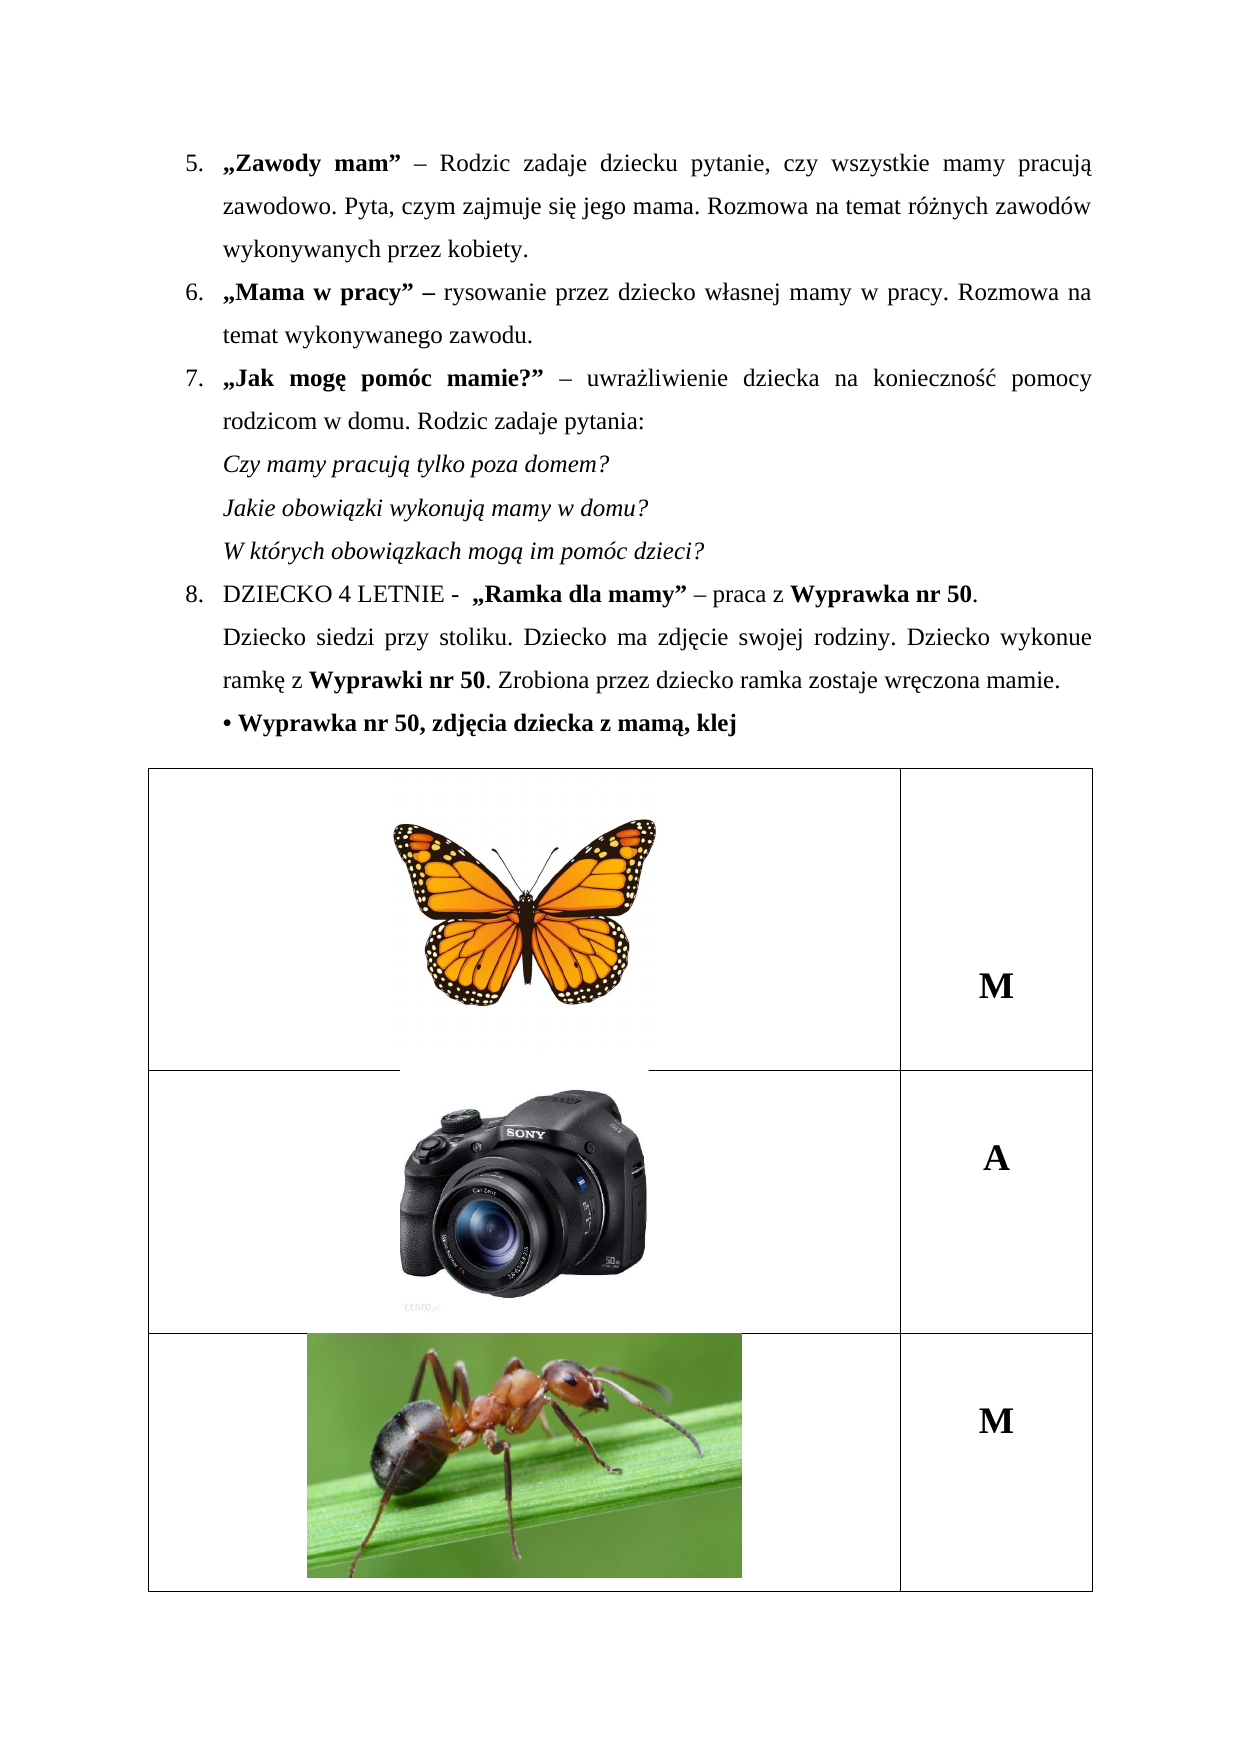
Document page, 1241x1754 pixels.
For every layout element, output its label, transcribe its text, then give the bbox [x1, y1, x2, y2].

table_cell A [901, 1071, 1092, 1333]
list W których obowiązkach mogą im pomóc dzieci? [223, 536, 1093, 564]
table_cell [149, 1071, 900, 1333]
list „Jak mogę pomóc mamie?” – uwrażliwienie dziecka na konieczność pomocy rodzicom w domu. Rodzic zadaje pytania: [185, 363, 1093, 435]
table_header [149, 769, 900, 1070]
picture [380, 769, 669, 1057]
table_header M [901, 769, 1092, 1070]
table_cell [149, 1334, 900, 1591]
picture [400, 1070, 649, 1320]
table_cell M [901, 1334, 1092, 1591]
list Czy mamy pracują tylko poza domem? [223, 449, 1093, 478]
list Jakie obowiązki wykonują mamy w domu? [223, 493, 1093, 521]
list • Wyprawka nr 50, zdjęcia dziecka z mamą, klej [223, 708, 1093, 737]
list Dziecko siedzi przy stoliku. Dziecko ma zdjęcie swojej rodziny. Dziecko wykonue ramkę z Wyprawki nr 50. Zrobiona przez dziecko ramka zostaje wręczona mamie. [223, 622, 1093, 694]
list DZIECKO 4 LETNIE - „Ramka dla mamy” – praca z Wyprawka nr 50. [185, 579, 1093, 608]
list „Zawody mam” – Rodzic zadaje dziecku pytanie, czy wszystkie mamy pracują zawodowo. Pyta, czym zajmuje się jego mama. Rozmowa na temat różnych zawodów wykonywanych przez kobiety. [185, 148, 1093, 263]
picture [307, 1333, 742, 1578]
list „Mama w pracy” – rysowanie przez dziecko własnej mamy w pracy. Rozmowa na temat wykonywanego zawodu. [185, 277, 1093, 349]
